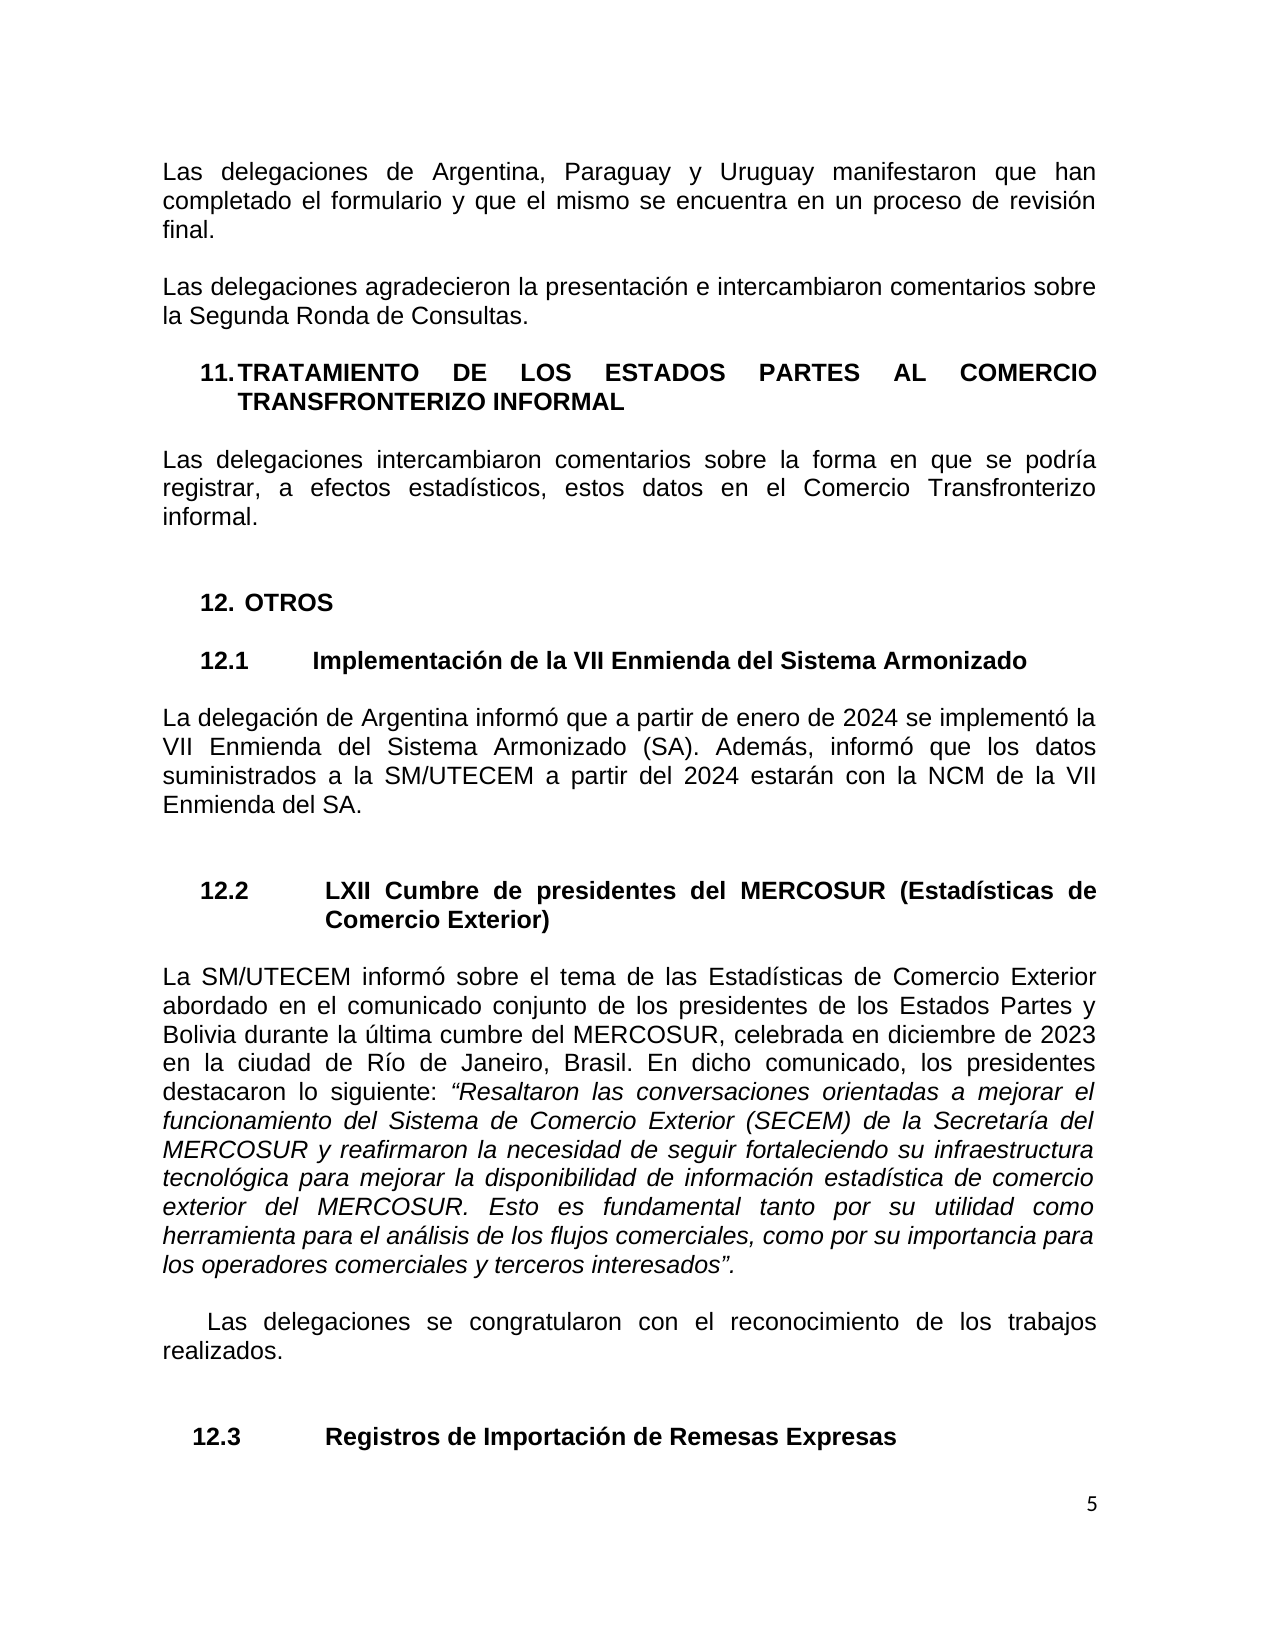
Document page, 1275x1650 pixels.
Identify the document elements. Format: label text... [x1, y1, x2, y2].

list LXII Cumbre de presidentes del MERCOSUR (Estadísticas de Comercio Exterior) [200, 876, 1098, 933]
text Las delegaciones se congratularon con el reconocimiento de los trabajos realizados. [162, 1307, 1098, 1365]
text La SM/UTECEM informó sobre el tema de las Estadísticas de Comercio Exterior abordado en el comunicado conjunto de los presidentes de los Estados Partes y Bolivia durante la última cumbre del MERCOSUR, celebrada en diciembre de 2023 en la ciudad de Río de Janeiro, Brasil. En dicho comunicado, los presidentes destacaron lo siguiente: “Resaltaron las conversaciones orientadas a mejorar el funcionamiento del Sistema de Comercio Exterior (SECEM) de la Secretaría del MERCOSUR y reafirmaron la necesidad de seguir fortaleciendo su infraestructura tecnológica para mejorar la disponibilidad de información estadística de comercio exterior del MERCOSUR. Esto es fundamental tanto por su utilidad como herramienta para el análisis de los flujos comerciales, como por su importancia para los operadores comerciales y terceros interesados”. [162, 962, 1098, 1278]
text La delegación de Argentina informó que a partir de enero de 2024 se implementó la VII Enmienda del Sistema Armonizado (SA). Además, informó que los datos suministrados a la SM/UTECEM a partir del 2024 estarán con la NCM de la VII Enmienda del SA. [162, 703, 1098, 818]
list TRATAMIENTO DE LOS ESTADOS PARTES AL COMERCIO TRANSFRONTERIZO INFORMAL [200, 358, 1098, 416]
text Las delegaciones de Argentina, Paraguay y Uruguay manifestaron que han completado el formulario y que el mismo se encuentra en un proceso de revisión final. [162, 157, 1098, 243]
list Implementación de la VII Enmienda del Sistema Armonizado [200, 646, 1098, 675]
text Las delegaciones intercambiaron comentarios sobre la forma en que se podría registrar, a efectos estadísticos, estos datos en el Comercio Transfronterizo informal. [162, 445, 1098, 531]
list OTROS [200, 588, 1098, 617]
text Las delegaciones agradecieron la presentación e intercambiaron comentarios sobre la Segunda Ronda de Consultas. [162, 272, 1098, 330]
text 12.3 Registros de Importación de Remesas Expresas [192, 1422, 1098, 1451]
